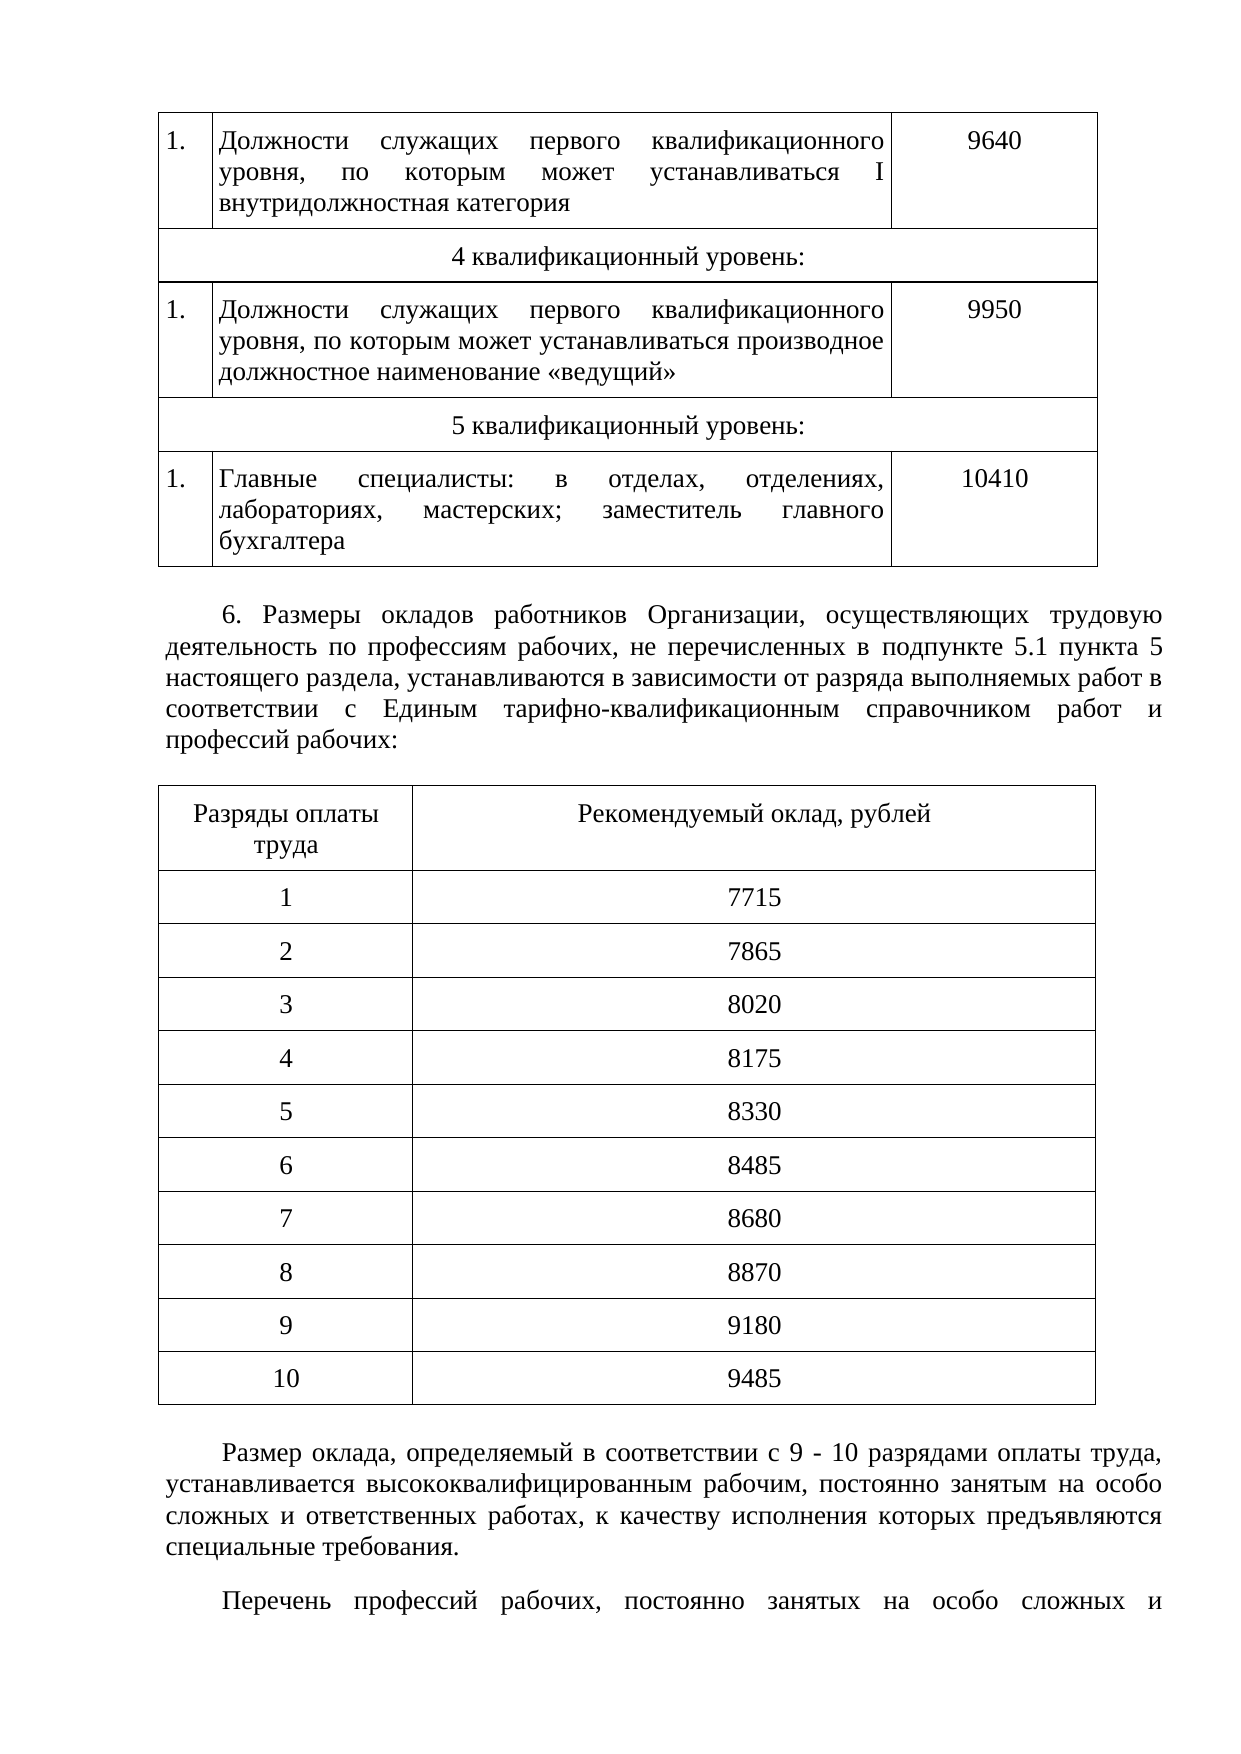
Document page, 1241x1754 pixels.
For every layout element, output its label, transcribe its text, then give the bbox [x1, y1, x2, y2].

table_cell 8485 [413, 1138, 1095, 1191]
table_cell 9 [159, 1299, 412, 1351]
table_cell 5 [159, 1085, 412, 1137]
table_cell 1. [159, 113, 212, 228]
table_cell 1. [159, 283, 212, 397]
table_cell 4 квалификационный уровень: [159, 229, 1097, 281]
text Размер оклада, определяемый в соответствии с 9 - 10 разрядами оплаты труда, устанавливается высококвалифицированным рабочим, постоянно занятым на особо сложных и ответственных работах, к качеству исполнения которых предъявляются специальные требования. [165, 1436, 1163, 1561]
table_cell 1. [159, 452, 212, 566]
table_cell 7865 [413, 924, 1095, 977]
table_cell 10 [159, 1352, 412, 1404]
table_cell 7715 [413, 871, 1095, 923]
table_cell 8020 [413, 978, 1095, 1030]
table_cell 10410 [892, 452, 1097, 566]
table_cell 8870 [413, 1245, 1095, 1297]
table_cell 8330 [413, 1085, 1095, 1137]
table_cell 4 [159, 1031, 412, 1084]
table_cell 3 [159, 978, 412, 1030]
table_cell 9640 [892, 113, 1097, 228]
table_cell 9180 [413, 1299, 1095, 1351]
table_cell 8680 [413, 1192, 1095, 1244]
table_cell 9950 [892, 283, 1097, 397]
table_cell 8175 [413, 1031, 1095, 1084]
table_cell Главные специалисты: в отделах, отделениях, лабораториях, мастерских; заместитель главного бухгалтера [213, 452, 891, 566]
table_cell 2 [159, 924, 412, 977]
table_cell 5 квалификационный уровень: [159, 398, 1097, 451]
table_cell 1 [159, 871, 412, 923]
table_cell 7 [159, 1192, 412, 1244]
text 6. Размеры окладов работников Организации, осуществляющих трудовую деятельность по профессиям рабочих, не перечисленных в подпункте 5.1 пункта 5 настоящего раздела, устанавливаются в зависимости от разряда выполняемых работ в соответствии с Единым тарифно-квалификационным справочником работ и профессий рабочих: [165, 598, 1163, 754]
table_header Разряды оплаты труда [159, 786, 412, 870]
table_header Рекомендуемый оклад, рублей [413, 786, 1095, 870]
table_cell 8 [159, 1245, 412, 1297]
table_cell 9485 [413, 1352, 1095, 1404]
table_cell Должности служащих первого квалификационного уровня, по которым может устанавливаться I внутридолжностная категория [213, 113, 891, 228]
table_cell Должности служащих первого квалификационного уровня, по которым может устанавливаться производное должностное наименование «ведущий» [213, 283, 891, 397]
table_cell 6 [159, 1138, 412, 1191]
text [165, 1584, 1163, 1615]
